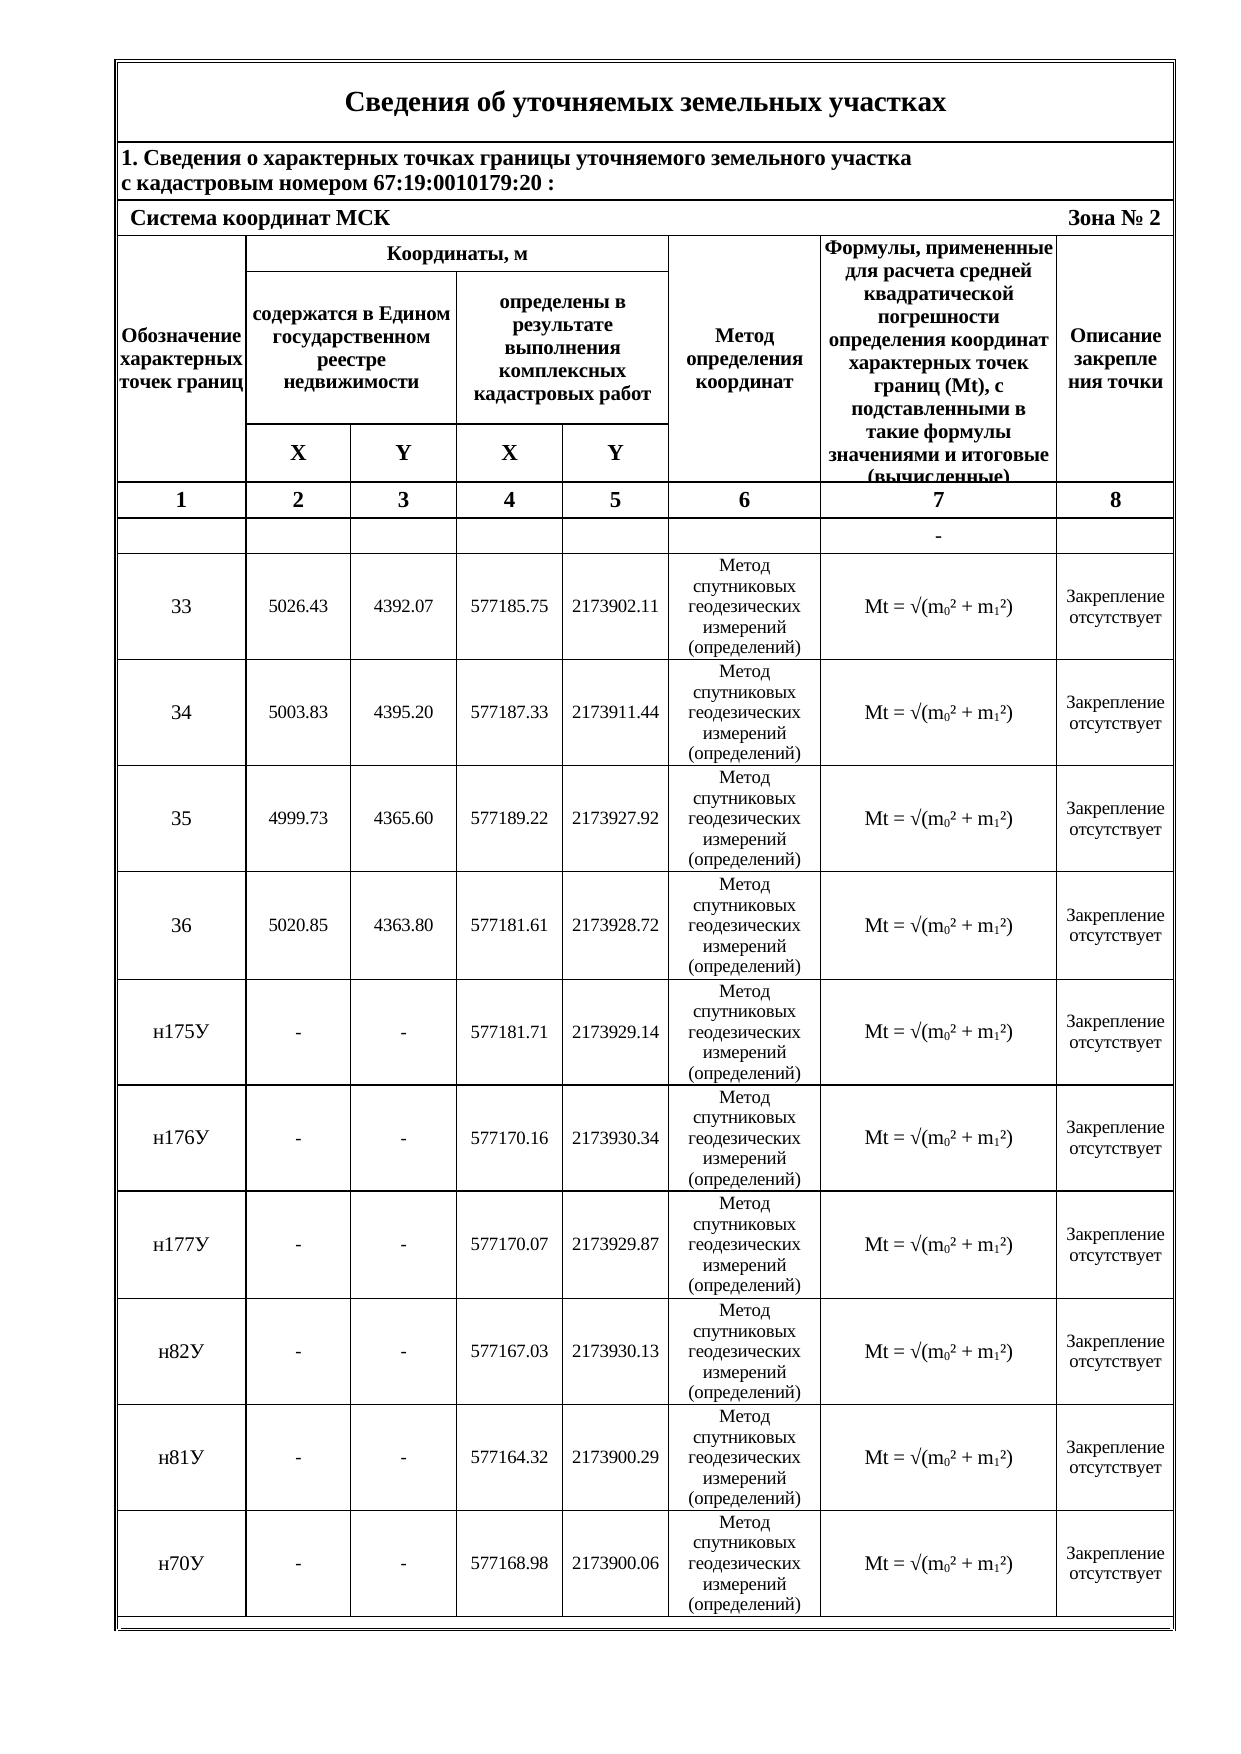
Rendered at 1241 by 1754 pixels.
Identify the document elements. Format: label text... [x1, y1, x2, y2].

table_cell определены в результате выполнения комплексных кадастровых работ [457, 272, 668, 423]
table_cell - [351, 1192, 456, 1298]
table_cell 4365.60 [351, 766, 456, 871]
table_cell Метод спутниковых геодезических измерений (определений) [669, 872, 820, 978]
table_cell содержатся в Едином государственном реестре недвижимости [247, 272, 456, 423]
table_cell Mt = √(m0² + m1²) [821, 1192, 1056, 1298]
table_cell 34 [118, 660, 245, 765]
table_cell 2173929.87 [563, 1192, 668, 1298]
table_cell Метод спутниковых геодезических измерений (определений) [669, 1192, 820, 1298]
table_cell Mt = √(m0² + m1²) [821, 1086, 1056, 1190]
table_cell [457, 519, 562, 553]
table_cell [118, 1617, 1173, 1628]
table_cell 577181.61 [457, 872, 562, 978]
table_cell [1057, 519, 1173, 553]
table_cell [247, 519, 350, 553]
table_cell 4999.73 [247, 766, 350, 871]
table_cell Метод спутниковых геодезических измерений (определений) [669, 1511, 820, 1616]
table_cell 35 [118, 766, 245, 871]
table_cell - [247, 980, 350, 1084]
table_cell Mt = √(m0² + m1²) [821, 1299, 1056, 1404]
table_cell Mt = √(m0² + m1²) [821, 1511, 1056, 1616]
table_cell [810, 201, 821, 235]
table_cell Метод определения координат [669, 236, 820, 481]
table_cell 1. Сведения о характерных точках границы уточняемого земельного участка с кадастровым номером 67:19:0010179:20 : [118, 143, 1173, 199]
table_cell н176У [118, 1086, 245, 1190]
table_cell 577181.71 [457, 980, 562, 1084]
table_cell 7 [821, 483, 1056, 517]
table_cell 4363.80 [351, 872, 456, 978]
table_cell н81У [118, 1405, 245, 1510]
table_cell 36 [118, 872, 245, 978]
table_cell Mt = √(m0² + m1²) [821, 554, 1056, 659]
table_cell Закрепление отсутствует [1057, 980, 1173, 1084]
table_cell 577167.03 [457, 1299, 562, 1404]
table_cell Y [563, 425, 668, 481]
table_cell X [247, 425, 350, 481]
table_cell Система координат МСК [128, 201, 810, 235]
table_cell 2173902.11 [563, 554, 668, 659]
table_cell Метод спутниковых геодезических измерений (определений) [669, 554, 820, 659]
table_cell [1163, 201, 1173, 235]
table_cell 4395.20 [351, 660, 456, 765]
table_cell Описание закрепле ния точки [1057, 236, 1173, 481]
table_cell 2173900.06 [563, 1511, 668, 1616]
table_cell Mt = √(m0² + m1²) [821, 766, 1056, 871]
table_cell - [247, 1511, 350, 1616]
table_cell - [351, 1086, 456, 1190]
table_cell [563, 519, 668, 553]
table_cell Mt = √(m0² + m1²) [821, 980, 1056, 1084]
table_cell - [351, 980, 456, 1084]
table_cell 2173930.34 [563, 1086, 668, 1190]
table_cell X [457, 425, 562, 481]
table_cell Метод спутниковых геодезических измерений (определений) [669, 1086, 820, 1190]
table_cell - [247, 1086, 350, 1190]
table_cell - [247, 1299, 350, 1404]
table_cell [116, 1628, 1174, 1687]
table_cell н70У [118, 1511, 245, 1616]
table_cell 5003.83 [247, 660, 350, 765]
table_cell 6 [669, 483, 820, 517]
table_cell 5020.85 [247, 872, 350, 978]
table_cell Закрепление отсутствует [1057, 1299, 1173, 1404]
table_cell - [351, 1511, 456, 1616]
table_cell Метод спутниковых геодезических измерений (определений) [669, 980, 820, 1084]
table_cell Метод спутниковых геодезических измерений (определений) [669, 766, 820, 871]
table_cell Обозначение характерных точек границ [118, 236, 245, 481]
table_cell 2173929.14 [563, 980, 668, 1084]
table_cell 1 [118, 483, 245, 517]
table_cell 577164.32 [457, 1405, 562, 1510]
table_cell н177У [118, 1192, 245, 1298]
table_cell Закрепление отсутствует [1057, 660, 1173, 765]
table_cell 2173900.29 [563, 1405, 668, 1510]
table_cell Сведения об уточняемых земельных участках [118, 63, 1173, 141]
table_cell - [247, 1192, 350, 1298]
table_cell 2173928.72 [563, 872, 668, 978]
table_cell 2173911.44 [563, 660, 668, 765]
table_cell 33 [118, 554, 245, 659]
table_cell 2173927.92 [563, 766, 668, 871]
table_cell 5026.43 [247, 554, 350, 659]
table_cell - [351, 1299, 456, 1404]
table_cell [118, 201, 128, 235]
table_cell Зона № 2 [821, 201, 1162, 235]
table_cell 5 [563, 483, 668, 517]
table_cell Mt = √(m0² + m1²) [821, 872, 1056, 978]
table_cell Закрепление отсутствует [1057, 766, 1173, 871]
table_cell н175У [118, 980, 245, 1084]
table_cell [669, 519, 820, 553]
table_cell н82У [118, 1299, 245, 1404]
table_cell Закрепление отсутствует [1057, 1086, 1173, 1190]
table_cell - [247, 1405, 350, 1510]
table_cell Закрепление отсутствует [1057, 554, 1173, 659]
table_cell Закрепление отсутствует [1057, 1192, 1173, 1298]
table_cell 577187.33 [457, 660, 562, 765]
table_cell Метод спутниковых геодезических измерений (определений) [669, 1405, 820, 1510]
table_cell 577185.75 [457, 554, 562, 659]
table_cell 2173930.13 [563, 1299, 668, 1404]
table_cell 4 [457, 483, 562, 517]
table_cell 2 [247, 483, 350, 517]
table_cell 4392.07 [351, 554, 456, 659]
table_cell [118, 519, 245, 553]
table_cell Mt = √(m0² + m1²) [821, 1405, 1056, 1510]
table_cell - [351, 1405, 456, 1510]
table_cell Mt = √(m0² + m1²) [821, 660, 1056, 765]
table_cell 577170.07 [457, 1192, 562, 1298]
table_cell 577168.98 [457, 1511, 562, 1616]
table_cell Закрепление отсутствует [1057, 1511, 1173, 1616]
table_cell Y [351, 425, 456, 481]
table_cell 3 [351, 483, 456, 517]
table_cell Формулы, примененные для расчета средней квадратической погрешности определения координат характерных точек границ (Mt), с подставленными в такие формулы значениями и итоговые (вычисленные) значения Mt, м [821, 236, 1056, 481]
table_cell Метод спутниковых геодезических измерений (определений) [669, 1299, 820, 1404]
table_cell 577170.16 [457, 1086, 562, 1190]
table_cell 8 [1057, 483, 1173, 517]
table_cell Координаты, м [247, 236, 668, 271]
table_cell Закрепление отсутствует [1057, 1405, 1173, 1510]
table_cell Закрепление отсутствует [1057, 872, 1173, 978]
table_cell Метод спутниковых геодезических измерений (определений) [669, 660, 820, 765]
table_cell 577189.22 [457, 766, 562, 871]
table_cell [351, 519, 456, 553]
table_cell - [821, 519, 1056, 553]
